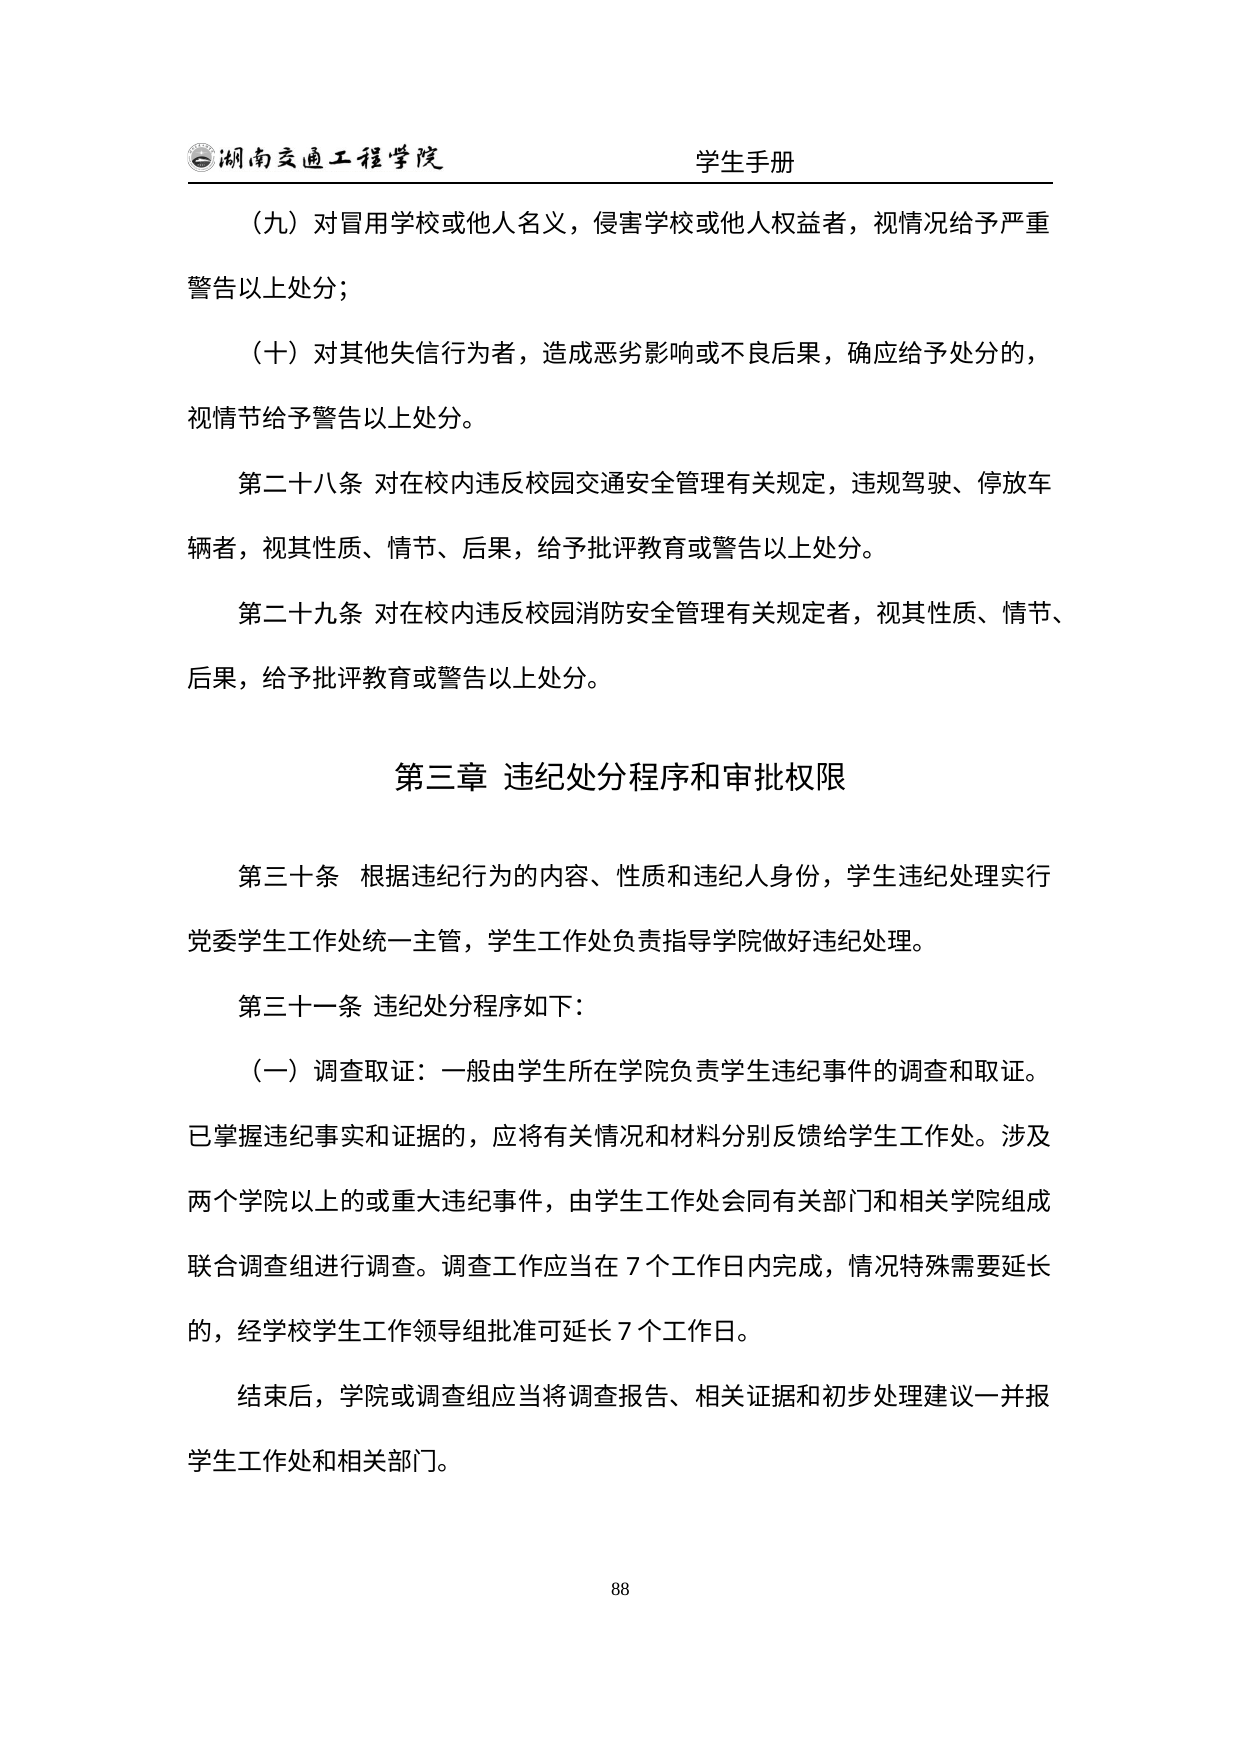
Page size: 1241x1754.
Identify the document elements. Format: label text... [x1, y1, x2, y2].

text 第三章 违纪处分程序和审批权限 [187, 743, 1053, 808]
text （九）对冒用学校或他人名义，侵害学校或他人权益者，视情况给予严重警告以上处分； [187, 189, 1053, 319]
text 第三十一条 违纪处分程序如下： [187, 972, 1053, 1037]
text 第三十条 根据违纪行为的内容、性质和违纪人身份，学生违纪处理实行党委学生工作处统一主管，学生工作处负责指导学院做好违纪处理。 [187, 842, 1053, 972]
text （十）对其他失信行为者，造成恶劣影响或不良后果，确应给予处分的，视情节给予警告以上处分。 [187, 319, 1053, 449]
text 第二十八条 对在校内违反校园交通安全管理有关规定，违规驾驶、停放车辆者，视其性质、情节、后果，给予批评教育或警告以上处分。 [187, 449, 1053, 579]
text （一）调查取证：一般由学生所在学院负责学生违纪事件的调查和取证。已掌握违纪事实和证据的，应将有关情况和材料分别反馈给学生工作处。涉及两个学院以上的或重大违纪事件，由学生工作处会同有关部门和相关学院组成联合调查组进行调查。调查工作应当在7个工作日内完成，情况特殊需要延长的，经学校学生工作领导组批准可延长7个工作日。 [187, 1037, 1053, 1362]
picture [187, 140, 447, 172]
text 第二十九条 对在校内违反校园消防安全管理有关规定者，视其性质、情节、后果，给予批评教育或警告以上处分。 [187, 579, 1053, 709]
text 结束后，学院或调查组应当将调查报告、相关证据和初步处理建议一并报学生工作处和相关部门。 [187, 1362, 1053, 1492]
